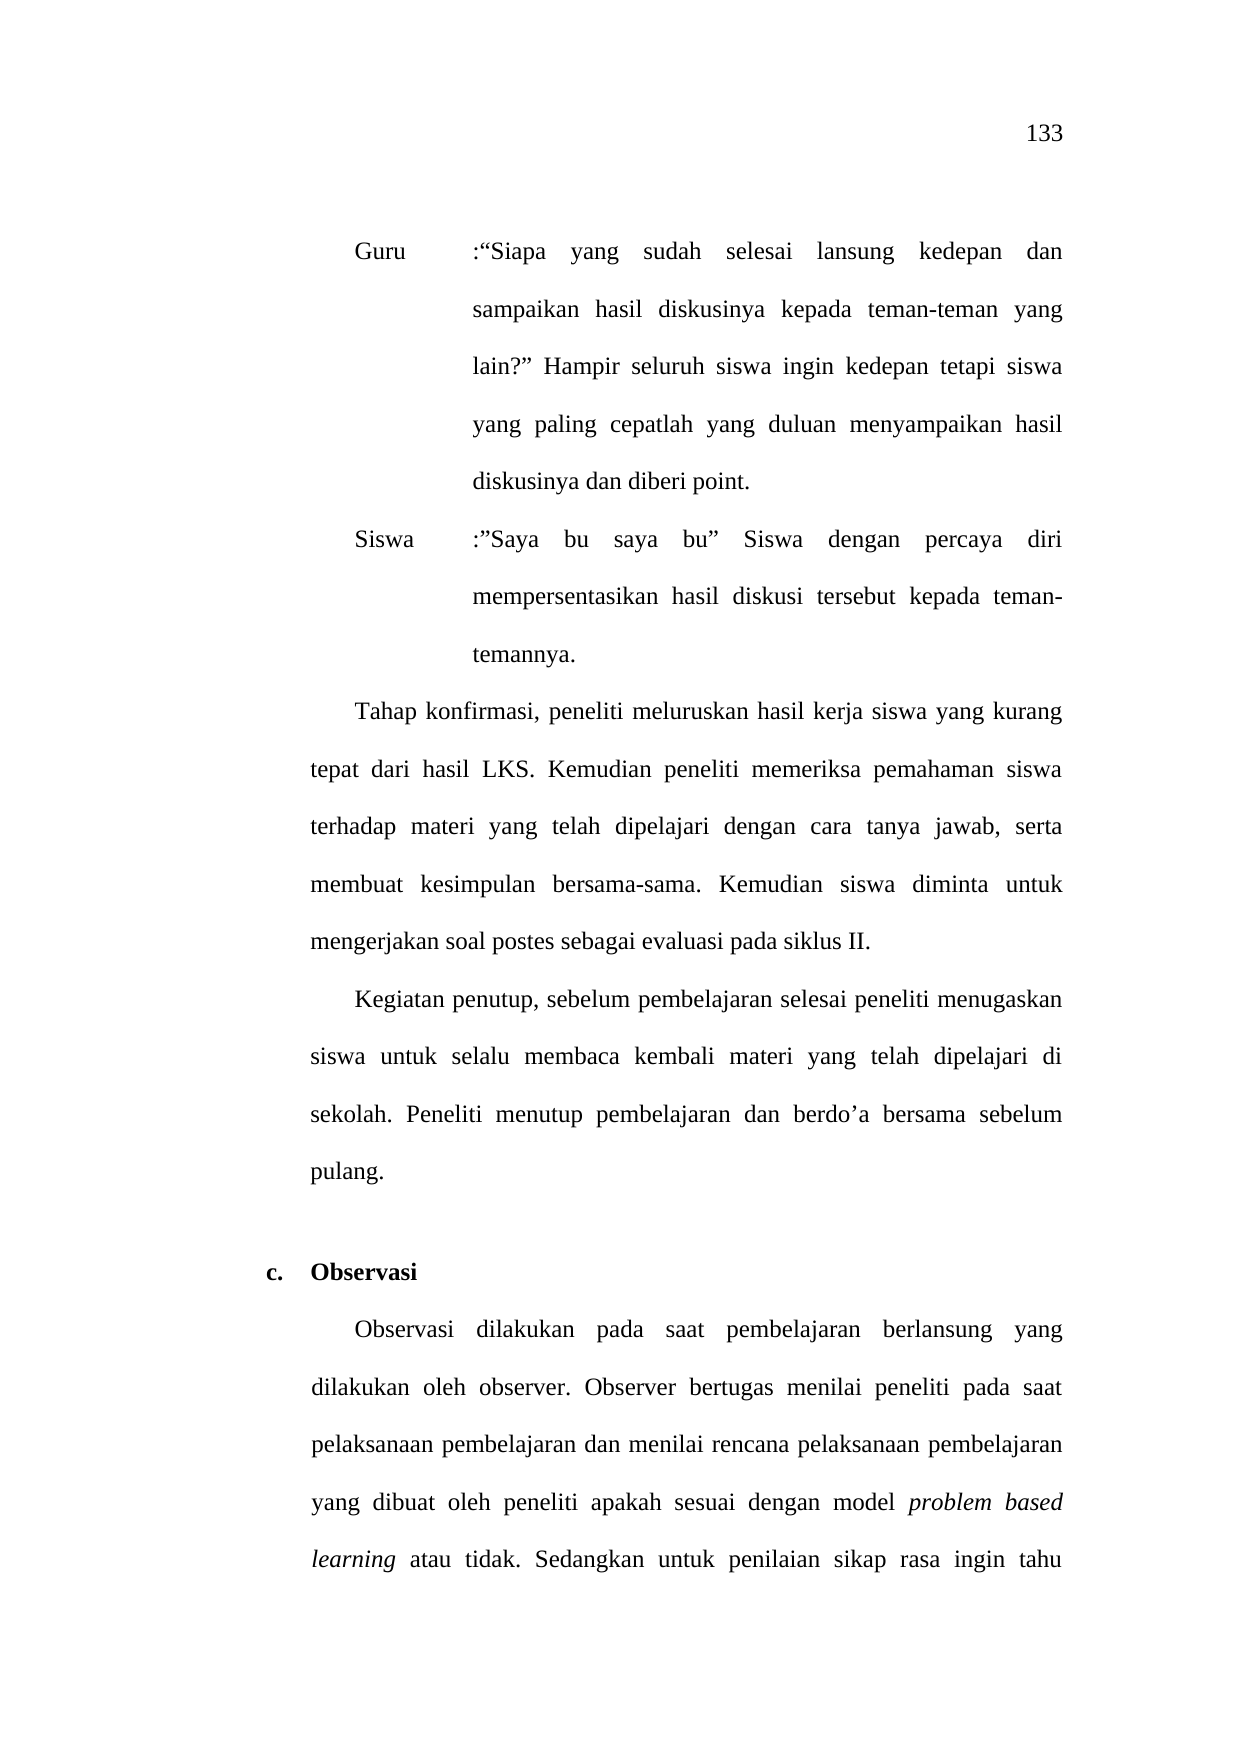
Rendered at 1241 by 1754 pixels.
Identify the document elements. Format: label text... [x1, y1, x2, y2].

list Observasi [266, 1257, 1063, 1286]
list Guru :“Siapa yang sudah selesai lansung kedepan dan sampaikan hasil diskusinya kepada teman-teman yang lain?” Hampir seluruh siswa ingin kedepan tetapi siswa yang paling cepatlah yang duluan menyampaikan hasil diskusinya dan diberi point. [354, 236, 1063, 495]
list Tahap konfirmasi, peneliti meluruskan hasil kerja siswa yang kurang tepat dari hasil LKS. Kemudian peneliti memeriksa pemahaman siswa terhadap materi yang telah dipelajari dengan cara tanya jawab, serta membuat kesimpulan bersama-sama. Kemudian siswa diminta untuk mengerjakan soal postes sebagai evaluasi pada siklus II. [310, 696, 1063, 955]
list Siswa :”Saya bu saya bu” Siswa dengan percaya diri mempersentasikan hasil diskusi tersebut kepada teman-temannya. [354, 524, 1063, 667]
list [311, 1314, 1063, 1573]
list Kegiatan penutup, sebelum pembelajaran selesai peneliti menugaskan siswa untuk selalu membaca kembali materi yang telah dipelajari di sekolah. Peneliti menutup pembelajaran dan berdo’a bersama sebelum pulang. [310, 984, 1063, 1185]
